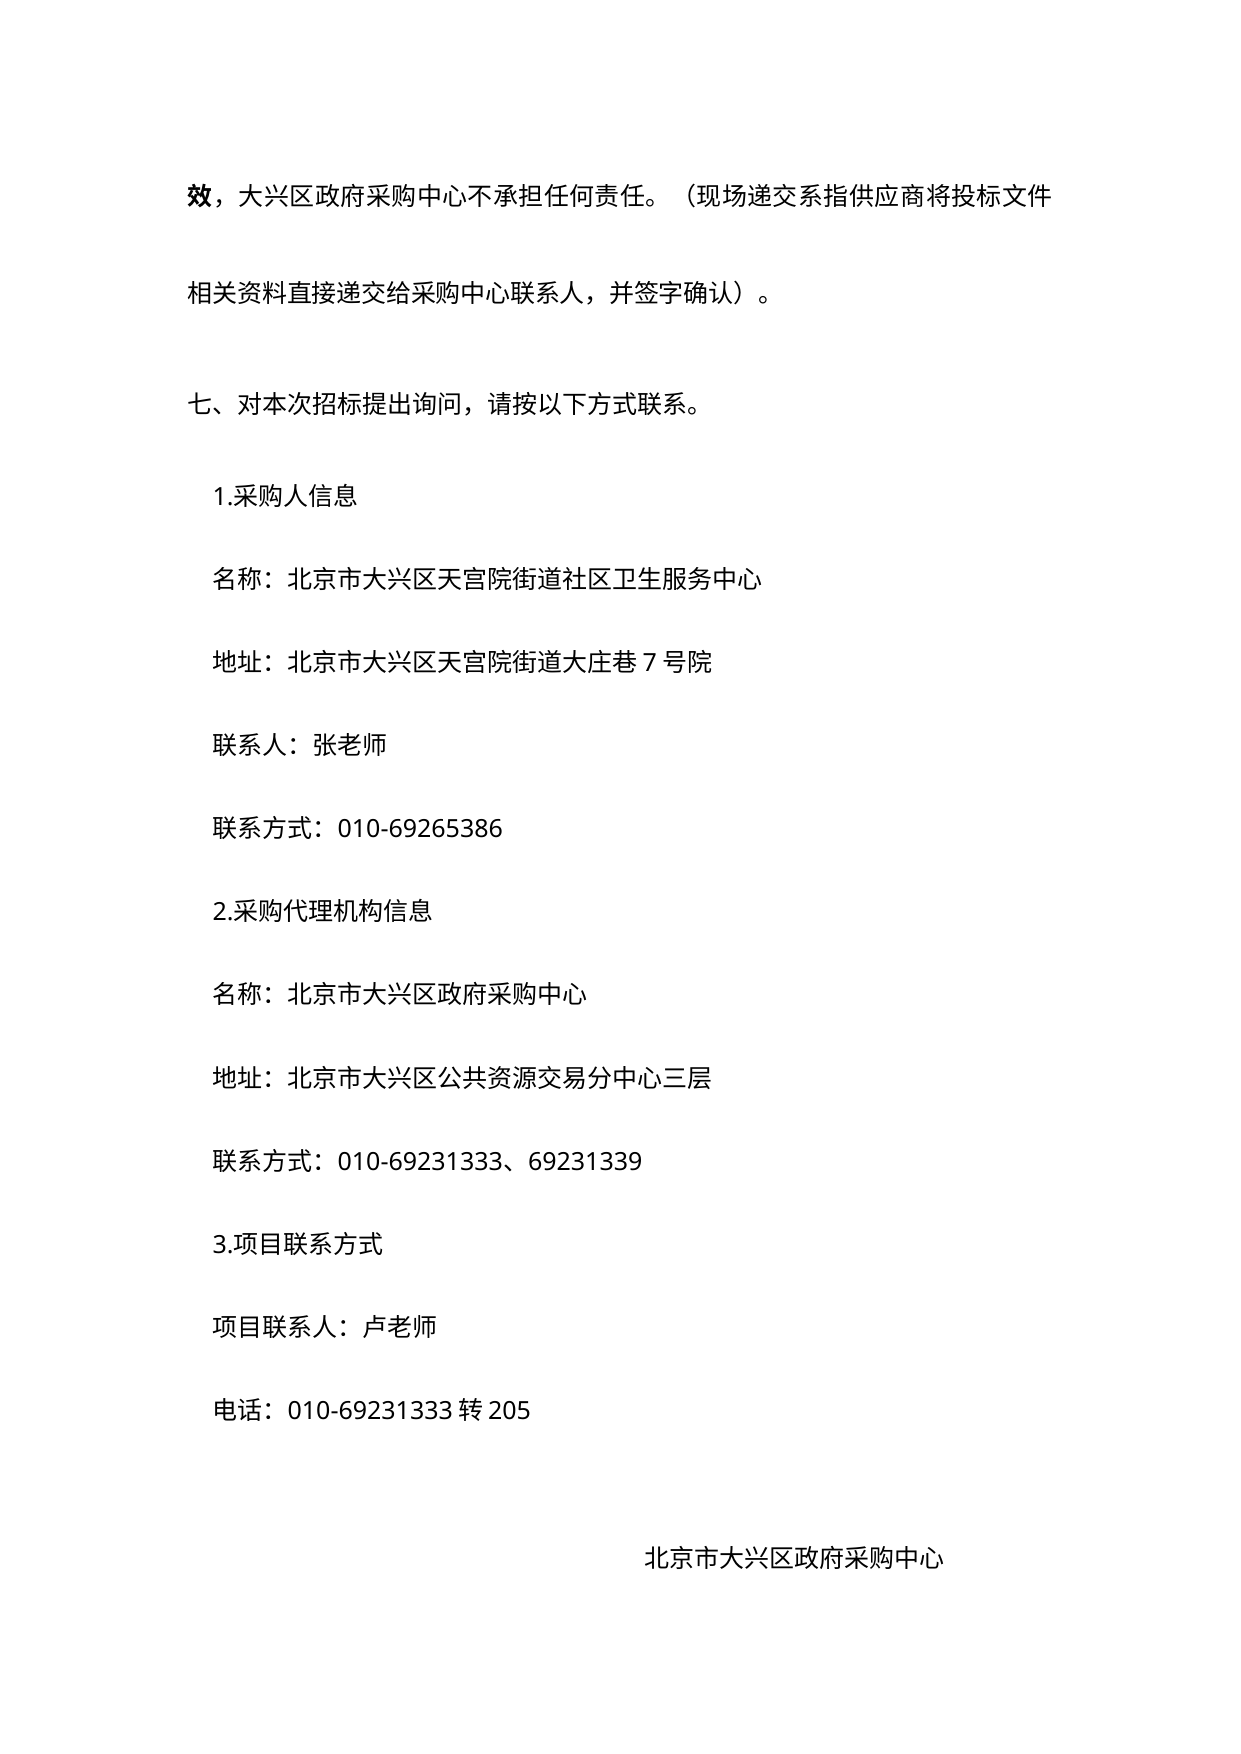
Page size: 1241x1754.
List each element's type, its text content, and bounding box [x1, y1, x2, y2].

text 联系方式：010-69231333、69231339 [187, 1127, 1053, 1192]
text 名称：北京市大兴区政府采购中心 [187, 961, 1053, 1026]
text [187, 162, 1053, 324]
text 地址：北京市大兴区公共资源交易分中心三层 [187, 1044, 1053, 1109]
text 联系人：张老师 [187, 711, 1053, 776]
text 项目联系人：卢老师 [187, 1293, 1053, 1358]
text 名称：北京市大兴区天宫院街道社区卫生服务中心 [187, 545, 1053, 610]
text 北京市大兴区政府采购中心 [187, 1524, 1053, 1589]
text 3.项目联系方式 [187, 1210, 1053, 1275]
text 地址：北京市大兴区天宫院街道大庄巷7号院 [187, 628, 1053, 693]
subtitle 七、对本次招标提出询问，请按以下方式联系。 [187, 370, 1053, 435]
text 1.采购人信息 [187, 462, 1053, 527]
text 电话：010-69231333转205 [187, 1376, 1053, 1441]
text 联系方式：010-69265386 [187, 794, 1053, 859]
text 2.采购代理机构信息 [187, 877, 1053, 942]
